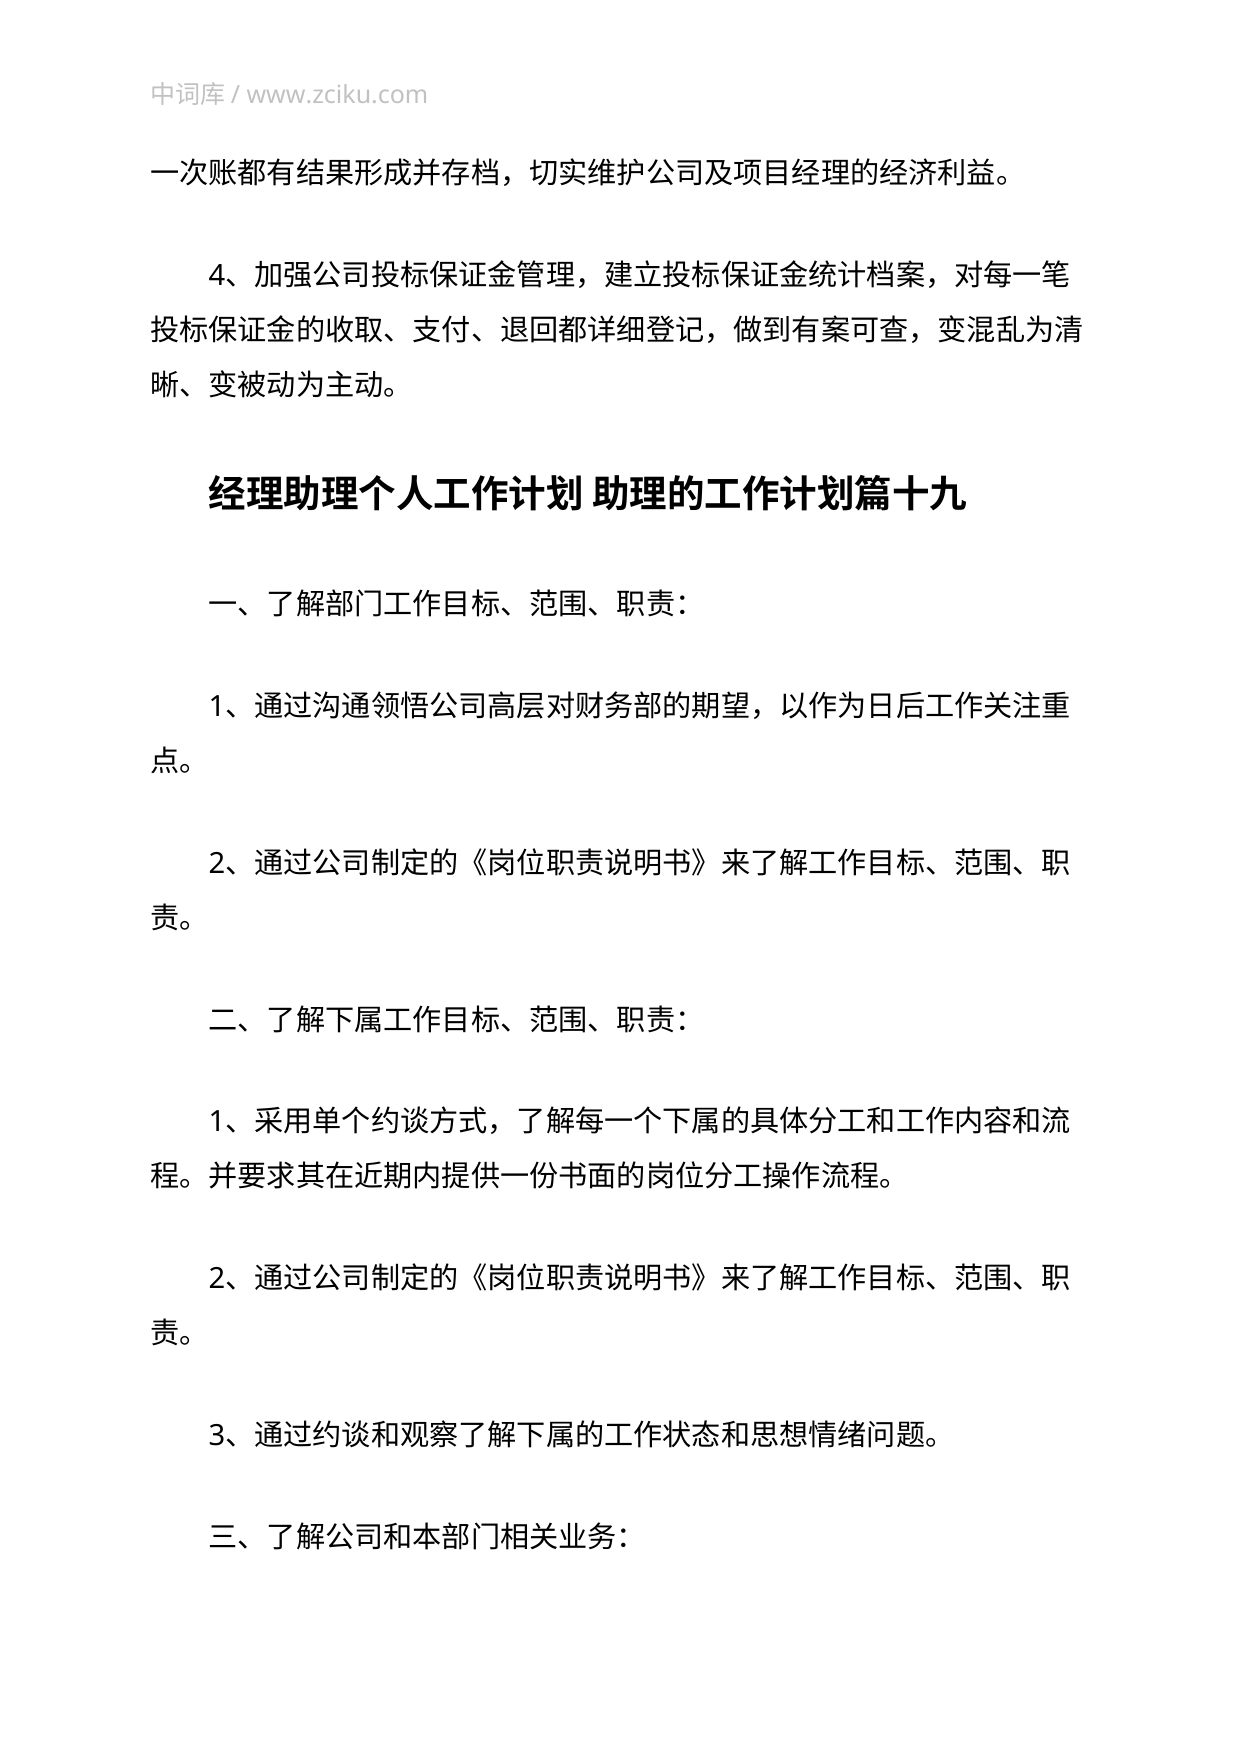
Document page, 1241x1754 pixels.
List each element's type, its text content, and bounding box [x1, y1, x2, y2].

text 1、采用单个约谈方式，了解每一个下属的具体分工和工作内容和流程。并要求其在近期内提供一份书面的岗位分工操作流程。 [150, 1098, 1090, 1195]
text 一、了解部门工作目标、范围、职责： [150, 581, 1090, 623]
text 3、通过约谈和观察了解下属的工作状态和思想情绪问题。 [150, 1411, 1090, 1454]
text 二、了解下属工作目标、范围、职责： [150, 996, 1090, 1038]
text 经理助理个人工作计划 助理的工作计划篇十九 [150, 463, 1090, 518]
text 1、通过沟通领悟公司高层对财务部的期望，以作为日后工作关注重点。 [150, 683, 1090, 780]
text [150, 150, 1090, 192]
text 三、了解公司和本部门相关业务： [150, 1513, 1090, 1556]
text 2、通过公司制定的《岗位职责说明书》来了解工作目标、范围、职责。 [150, 1255, 1090, 1352]
text 2、通过公司制定的《岗位职责说明书》来了解工作目标、范围、职责。 [150, 839, 1090, 937]
text 4、加强公司投标保证金管理，建立投标保证金统计档案，对每一笔投标保证金的收取、支付、退回都详细登记，做到有案可查，变混乱为清晰、变被动为主动。 [150, 252, 1090, 404]
